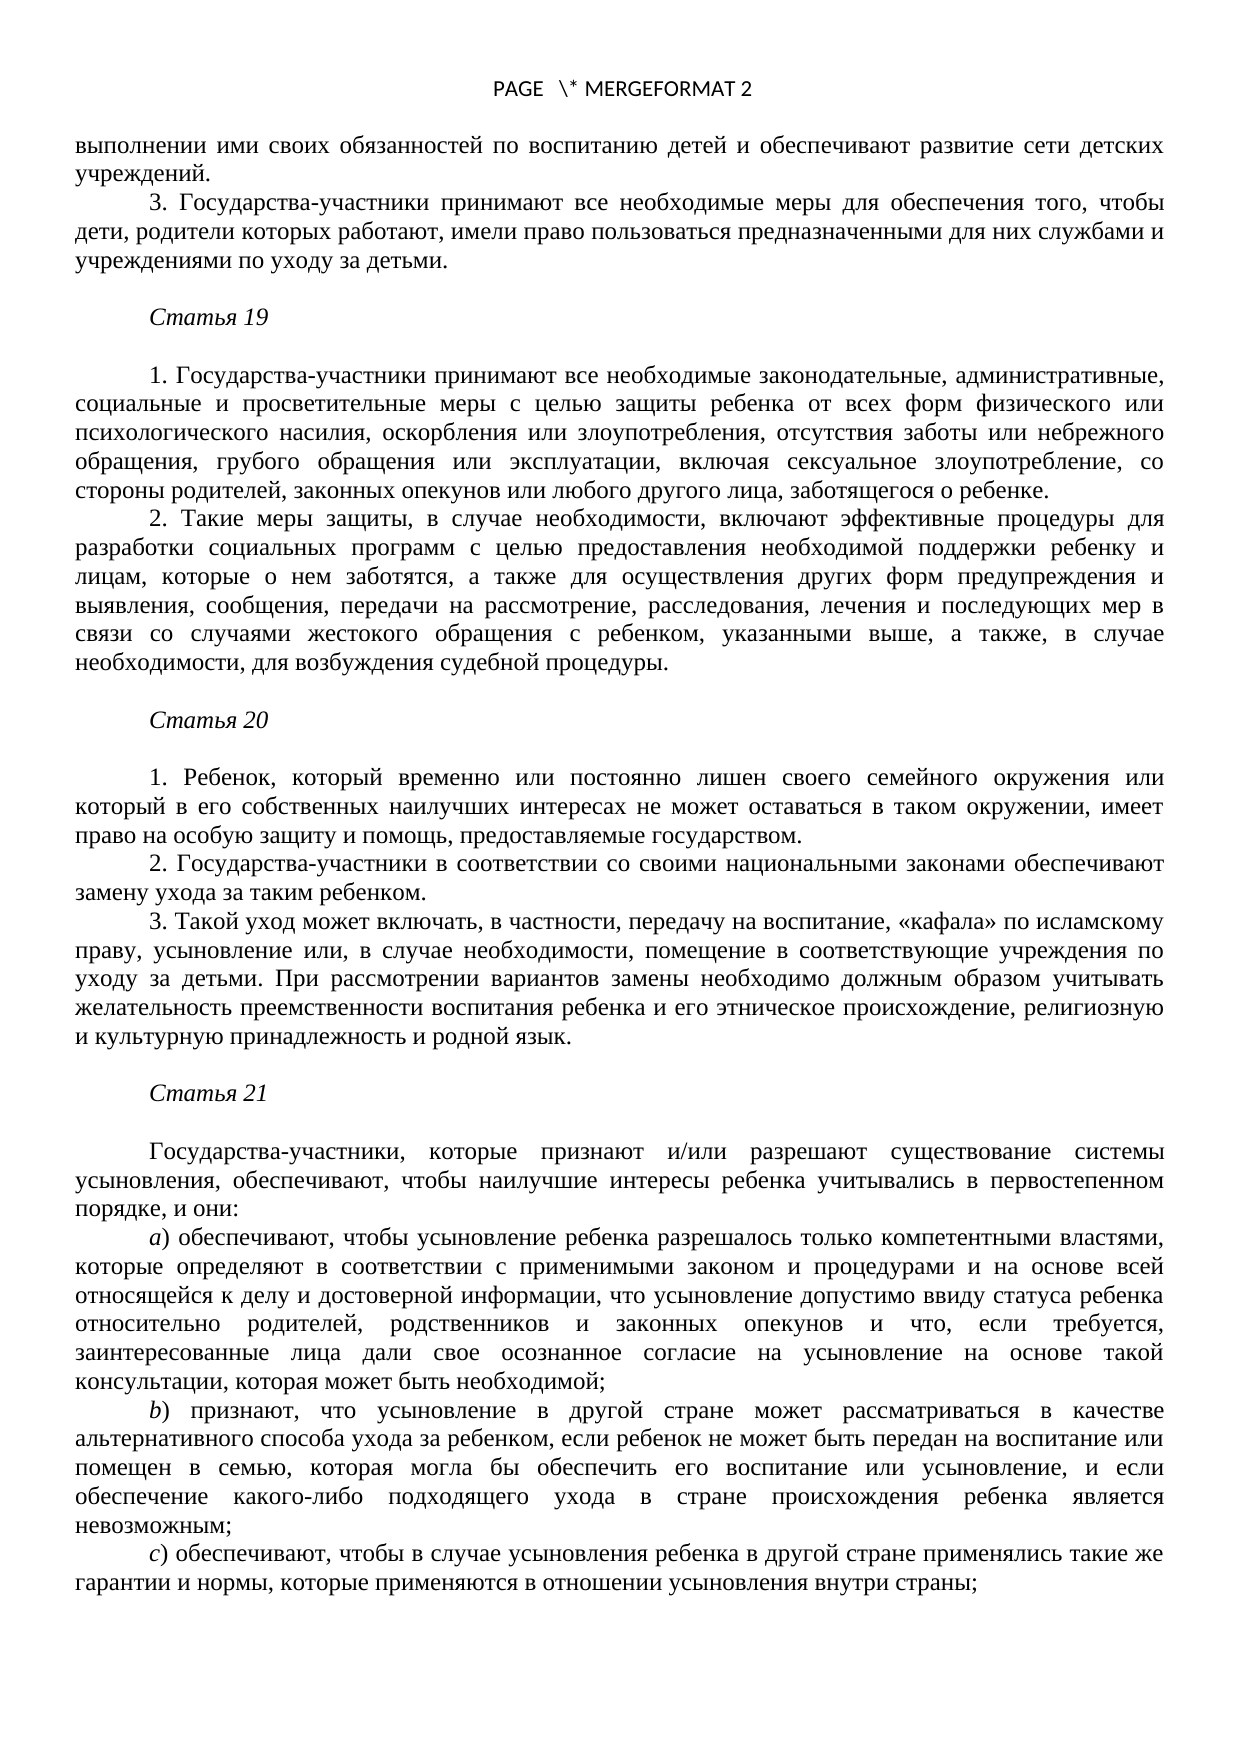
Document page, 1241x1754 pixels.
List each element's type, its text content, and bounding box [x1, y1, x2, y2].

text Статья 19 [75, 302, 1165, 331]
text Государства-участники, которые признают и/или разрешают существование системы усыновления, обеспечивают, чтобы наилучшие интересы ребенка учитывались в первостепенном порядке, и они: [75, 1136, 1165, 1222]
text a) обеспечивают, чтобы усыновление ребенка разрешалось только компетентными властями, которые определяют в соответствии с применимыми законом и процедурами и на основе всей относящейся к делу и достоверной информации, что усыновление допустимо ввиду статуса ребенка относительно родителей, родственников и законных опекунов и что, если требуется, заинтересованные лица дали свое осознанное согласие на усыновление на основе такой консультации, которая может быть необходимой; [75, 1222, 1165, 1395]
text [75, 130, 1165, 187]
text 1. Государства-участники принимают все необходимые законодательные, административные, социальные и просветительные меры с целью защиты ребенка от всех форм физического или психологического насилия, оскорбления или злоупотребления, отсутствия заботы или небрежного обращения, грубого обращения или эксплуатации, включая сексуальное злоупотребление, со стороны родителей, законных опекунов или любого другого лица, заботящегося о ребенке. [75, 360, 1165, 503]
text 3. Государства-участники принимают все необходимые меры для обеспечения того, чтобы дети, родители которых работают, имели право пользоваться предназначенными для них службами и учреждениями по уходу за детьми. [75, 187, 1165, 273]
text 2. Государства-участники в соответствии со своими национальными законами обеспечивают замену ухода за таким ребенком. [75, 848, 1165, 906]
text 2. Такие меры защиты, в случае необходимости, включают эффективные процедуры для разработки социальных программ с целью предоставления необходимой поддержки ребенку и лицам, которые о нем заботятся, а также для осуществления других форм предупреждения и выявления, сообщения, передачи на рассмотрение, расследования, лечения и последующих мер в связи со случаями жестокого обращения с ребенком, указанными выше, а также, в случае необходимости, для возбуждения судебной процедуры. [75, 503, 1165, 676]
text Статья 21 [75, 1078, 1165, 1107]
text 1. Ребенок, который временно или постоянно лишен своего семейного окружения или который в его собственных наилучших интересах не может оставаться в таком окружении, имеет право на особую защиту и помощь, предоставляемые государством. [75, 762, 1165, 848]
text b) признают, что усыновление в другой стране может рассматриваться в качестве альтернативного способа ухода за ребенком, если ребенок не может быть передан на воспитание или помещен в семью, которая могла бы обеспечить его воспитание или усыновление, и если обеспечение какого-либо подходящего ухода в стране происхождения ребенка является невозможным; [75, 1395, 1165, 1538]
text 3. Такой уход может включать, в частности, передачу на воспитание, «кафала» по исламскому праву, усыновление или, в случае необходимости, помещение в соответствующие учреждения по уходу за детьми. При рассмотрении вариантов замены необходимо должным образом учитывать желательность преемственности воспитания ребенка и его этническое происхождение, религиозную и культурную принадлежность и родной язык. [75, 906, 1165, 1050]
text Статья 20 [75, 705, 1165, 733]
text c) обеспечивают, чтобы в случае усыновления ребенка в другой стране применялись такие же гарантии и нормы, которые применяются в отношении усыновления внутри страны; [75, 1538, 1165, 1596]
